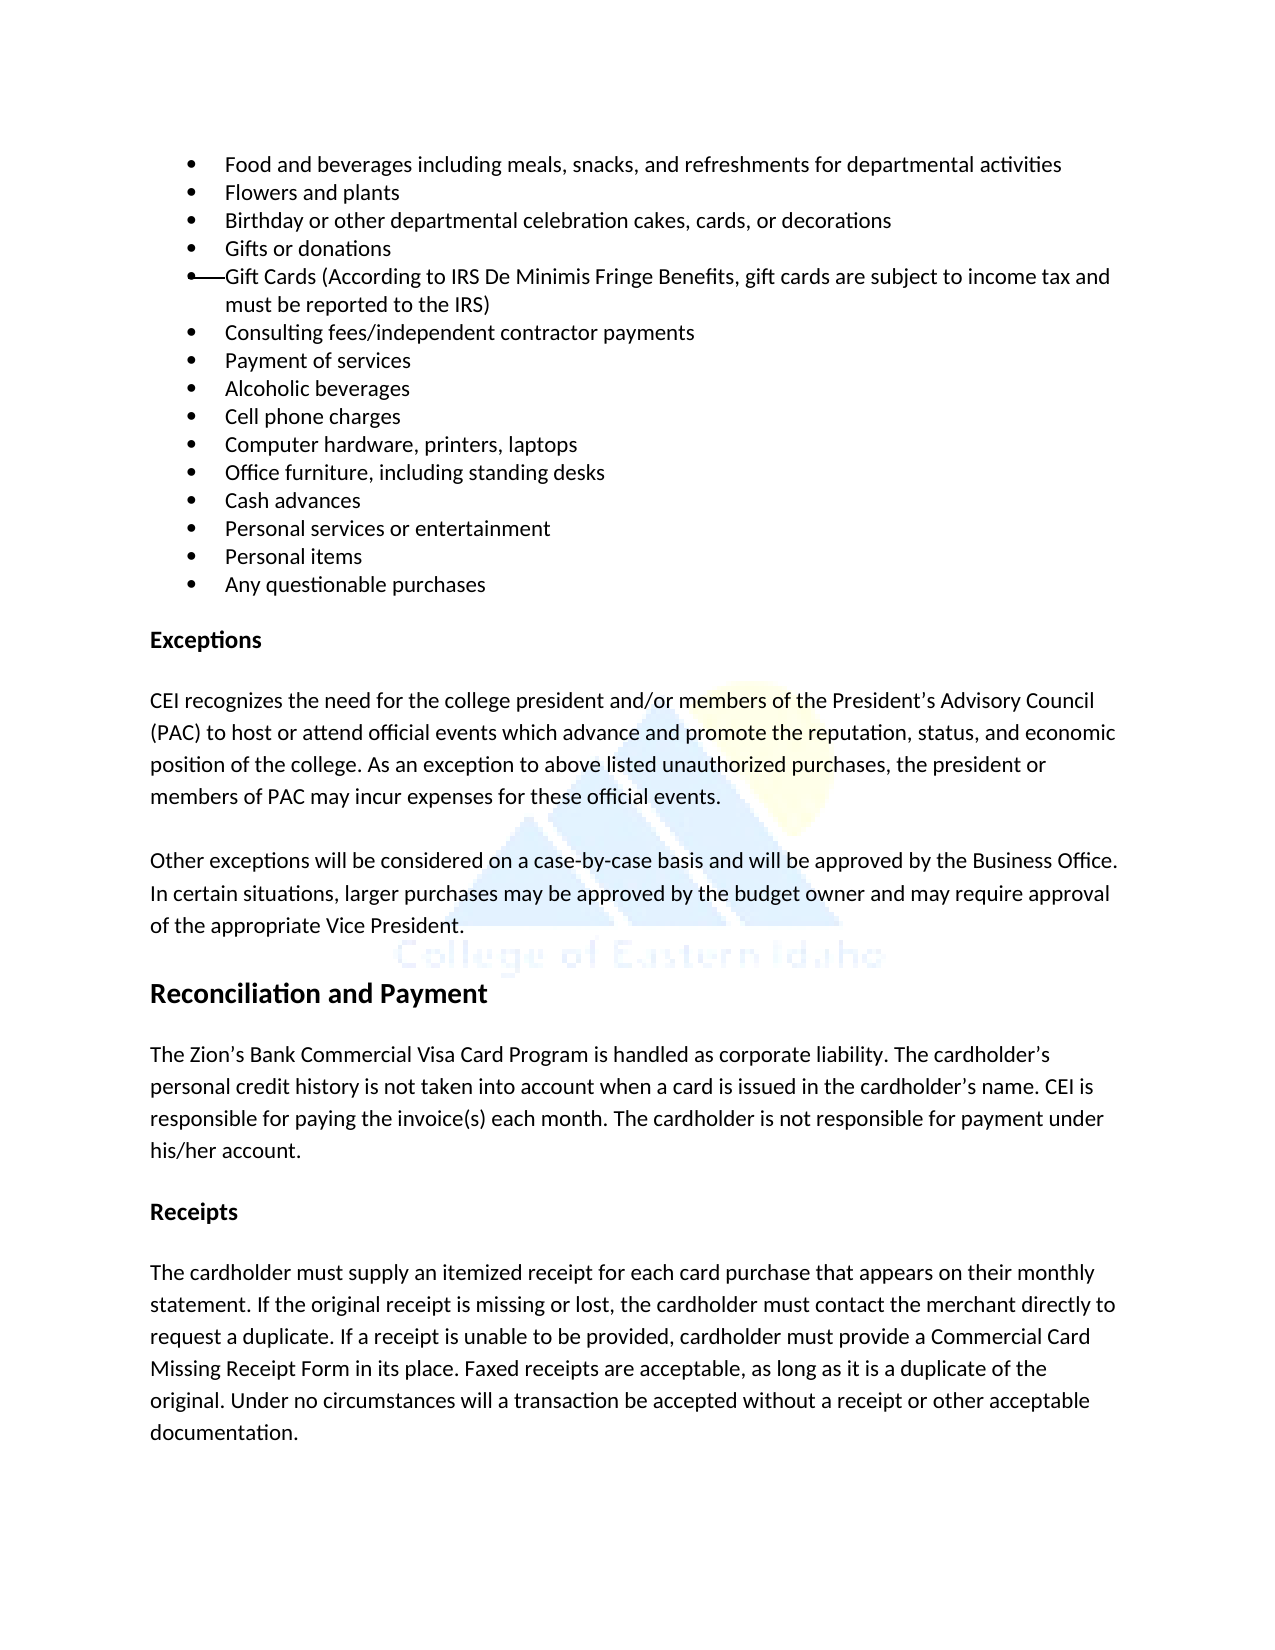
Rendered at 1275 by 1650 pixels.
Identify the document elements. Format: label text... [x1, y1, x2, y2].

text The cardholder must supply an itemized receipt for each card purchase that appears on their monthly statement. If the original receipt is missing or lost, the cardholder must contact the merchant directly to request a duplicate. If a receipt is unable to be provided, cardholder must provide a Commercial Card Missing Receipt Form in its place. Faxed receipts are acceptable, as long as it is a duplicate of the original. Under no circumstances will a transaction be accepted without a receipt or other acceptable documentation. [150, 1258, 1125, 1447]
text Receipts [150, 1197, 1125, 1227]
list Gift Cards (According to IRS De Minimis Fringe Benefits, gift cards are subject to income tax and must be reported to the IRS) [187, 262, 1125, 318]
list Flowers and plants [187, 178, 1125, 206]
text Reconciliation and Payment [150, 975, 1125, 1011]
text Other exceptions will be considered on a case-by-case basis and will be approved by the Business Office. In certain situations, larger purchases may be approved by the budget owner and may require approval of the appropriate Vice President. [150, 847, 1125, 939]
list Any questionable purchases [187, 570, 1125, 598]
text CEI recognizes the need for the college president and/or members of the President’s Advisory Council (PAC) to host or attend official events which advance and promote the reputation, status, and economic position of the college. As an exception to above listed unauthorized purchases, the president or members of PAC may incur expenses for these official events. [150, 686, 1125, 810]
list Personal services or entertainment [187, 514, 1125, 542]
list Gifts or donations [187, 234, 1125, 262]
list Consulting fees/independent contractor payments [187, 318, 1125, 346]
list Computer hardware, printers, laptops [187, 430, 1125, 458]
list Personal items [187, 542, 1125, 570]
list Cash advances [187, 486, 1125, 514]
list Office furniture, including standing desks [187, 458, 1125, 486]
text The Zion’s Bank Commercial Visa Card Program is handled as corporate liability. The cardholder’s personal credit history is not taken into account when a card is issued in the cardholder’s name. CEI is responsible for paying the invoice(s) each month. The cardholder is not responsible for payment under his/her account. [150, 1040, 1125, 1164]
list Cell phone charges [187, 402, 1125, 430]
list Alcoholic beverages [187, 374, 1125, 402]
list Birthday or other departmental celebration cakes, cards, or decorations [187, 206, 1125, 234]
list Payment of services [187, 346, 1125, 374]
text Exceptions [150, 625, 1125, 655]
list Food and beverages including meals, snacks, and refreshments for departmental activities [187, 150, 1125, 178]
